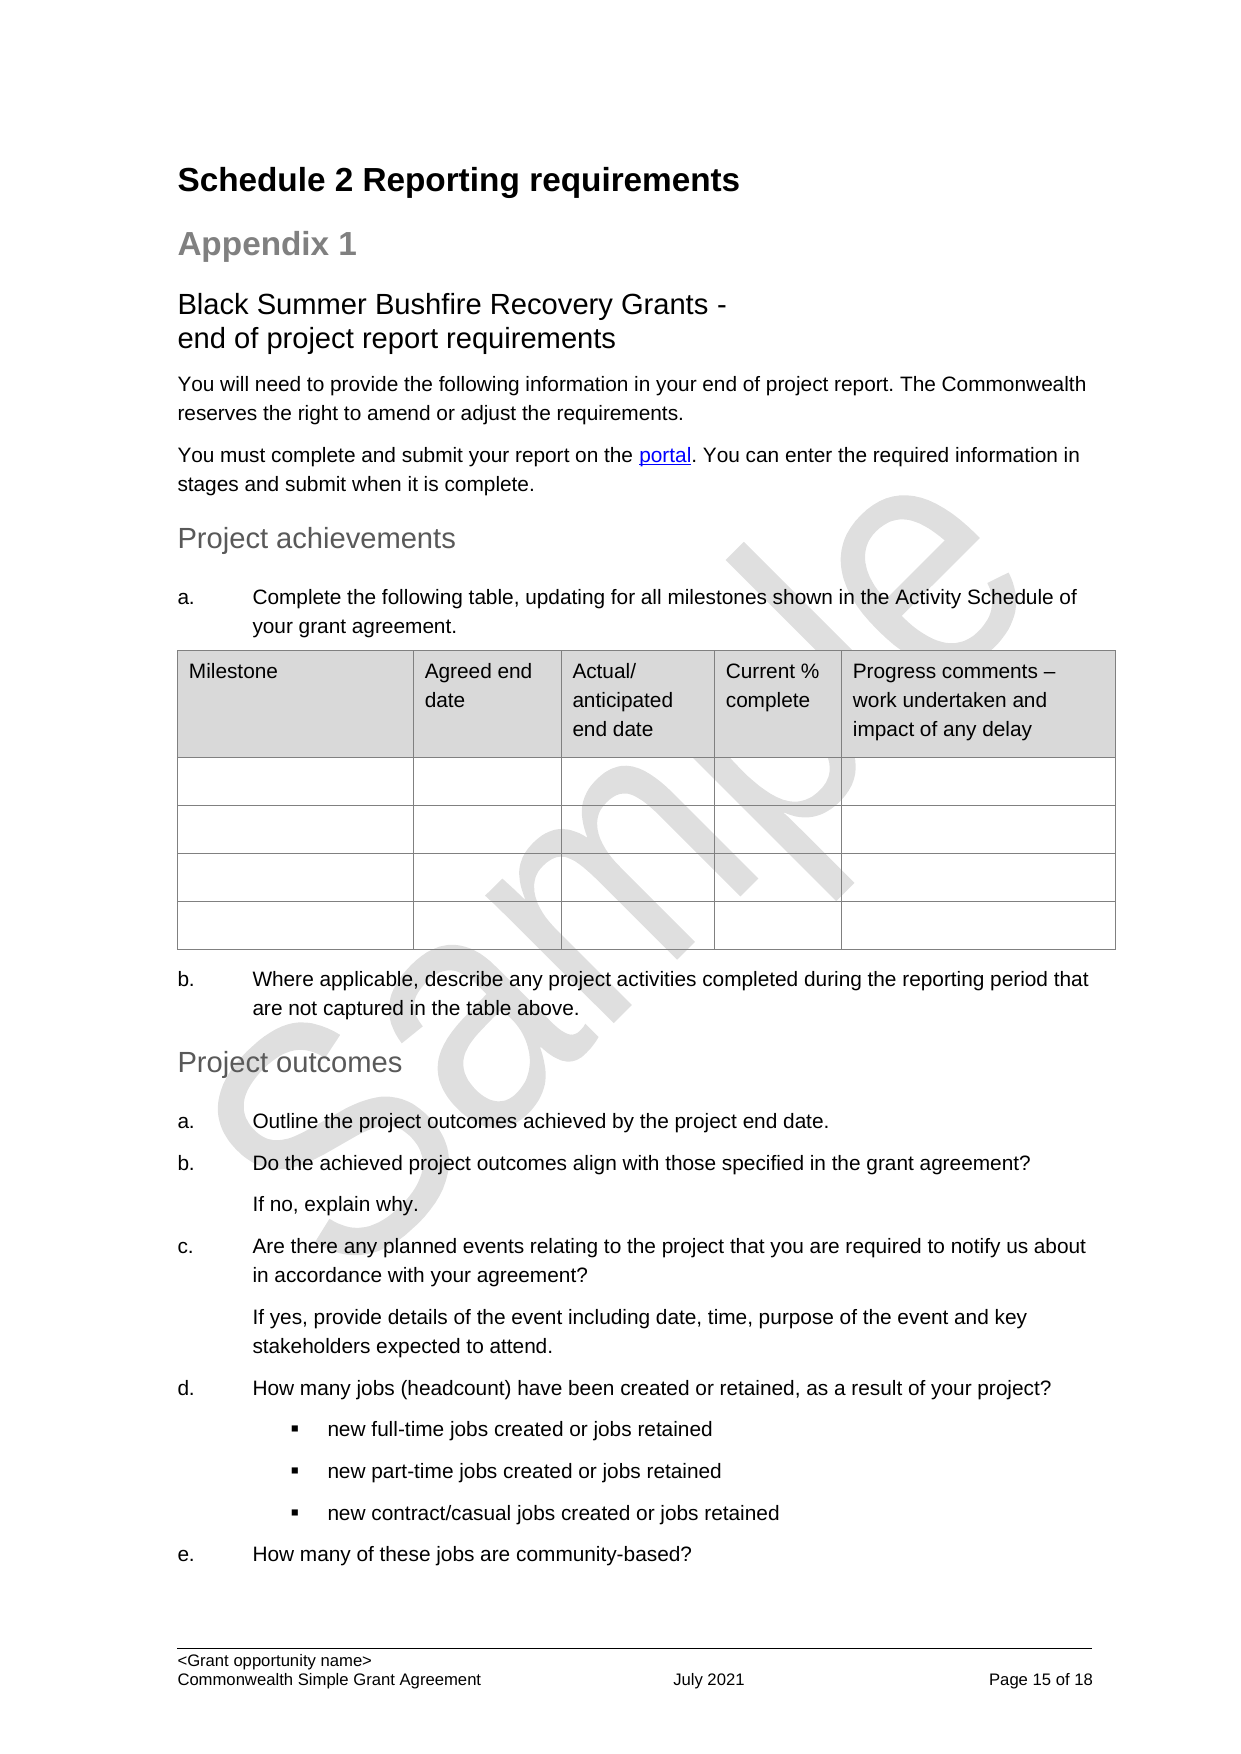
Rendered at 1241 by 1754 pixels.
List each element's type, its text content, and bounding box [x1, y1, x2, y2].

table_cell [715, 758, 841, 804]
table_cell [842, 854, 1115, 901]
table_cell [178, 902, 413, 949]
table_cell [715, 854, 841, 901]
list Complete the following table, updating for all milestones shown in the Activity Schedule of your grant agreement. [177, 579, 1092, 638]
subtitle Project achievements [177, 521, 1092, 554]
table_cell [414, 902, 561, 949]
table_cell [562, 854, 714, 901]
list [290, 1453, 1092, 1483]
subtitle Project outcomes [177, 1045, 1092, 1078]
table_cell [715, 902, 841, 949]
table_header Actual/ anticipated end date [562, 651, 714, 757]
text You will need to provide the following information in your end of project report. The Commonwealth reserves the right to amend or adjust the requirements. [177, 367, 1092, 425]
list How many of these jobs are community-based? [177, 1537, 1092, 1566]
subtitle Black Summer Bushfire Recovery Grants - end of project report requirements [177, 287, 1092, 354]
text If no, explain why. [252, 1187, 1092, 1216]
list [290, 1495, 1092, 1524]
table_cell [414, 758, 561, 804]
table_cell [178, 854, 413, 901]
table_header Progress comments – work undertaken and impact of any delay [842, 651, 1115, 757]
table_cell [715, 806, 841, 853]
table_cell [562, 902, 714, 949]
subtitle Appendix 1 [177, 224, 1092, 262]
text If yes, provide details of the event including date, time, purpose of the event and key stakeholders expected to attend. [252, 1299, 1092, 1358]
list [290, 1412, 1092, 1441]
list Where applicable, describe any project activities completed during the reporting period that are not captured in the table above. [177, 962, 1092, 1020]
list Are there any planned events relating to the project that you are required to notify us about in accordance with your agreement? [177, 1228, 1092, 1287]
list How many jobs (headcount) have been created or retained, as a result of your project? [177, 1370, 1092, 1399]
table_cell [562, 758, 714, 804]
table_cell [842, 902, 1115, 949]
table_header Current % complete [715, 651, 841, 757]
table_cell [842, 758, 1115, 804]
list Outline the project outcomes achieved by the project end date. [177, 1103, 1092, 1133]
table_header Milestone [178, 651, 413, 757]
table_cell [842, 806, 1115, 853]
table_cell [562, 806, 714, 853]
table_cell [414, 806, 561, 853]
table_cell [178, 806, 413, 853]
text You must complete and submit your report on the portal. You can enter the required information in stages and submit when it is complete. [177, 437, 1092, 496]
table_header Agreed end date [414, 651, 561, 757]
list Do the achieved project outcomes align with those specified in the grant agreement? [177, 1145, 1092, 1174]
subtitle Schedule 2 Reporting requirements [177, 160, 1092, 199]
table_cell [178, 758, 413, 804]
table_cell [414, 854, 561, 901]
